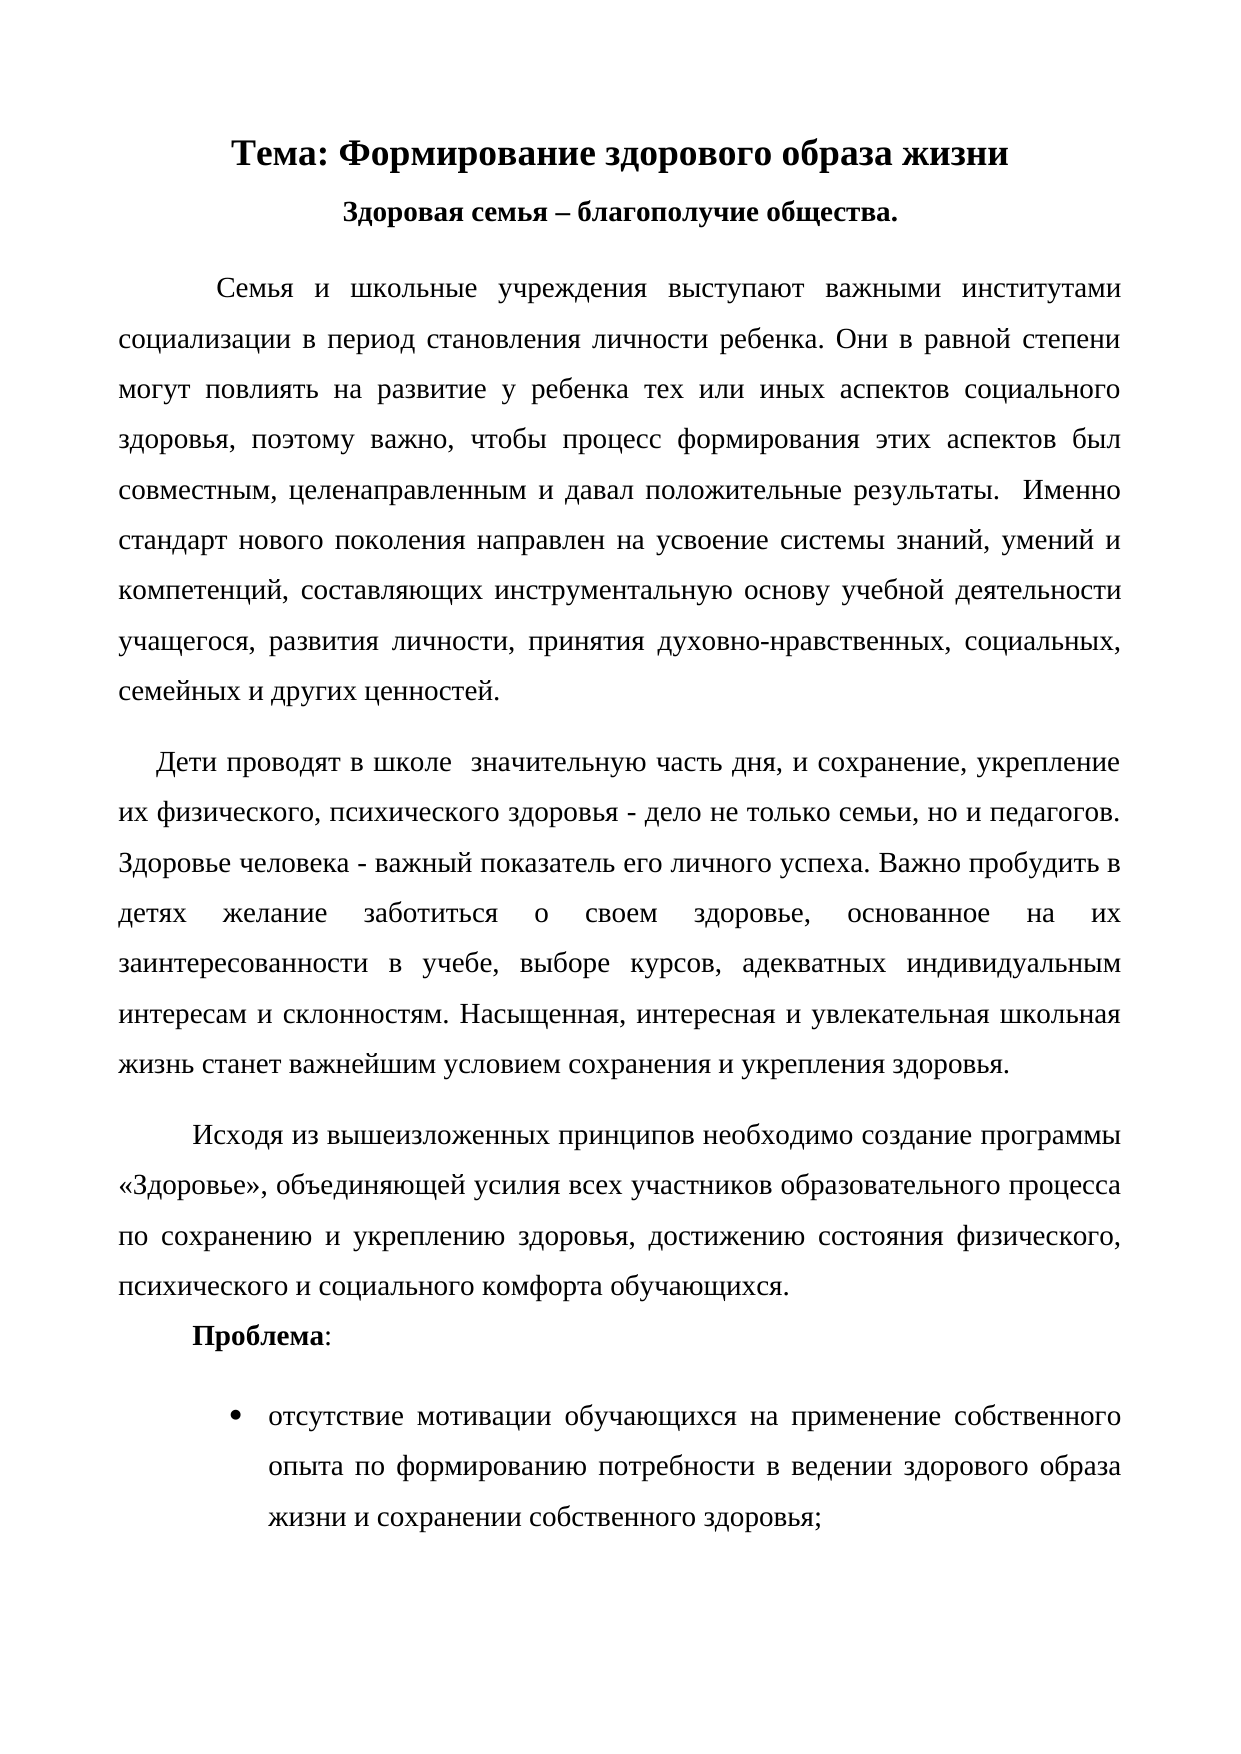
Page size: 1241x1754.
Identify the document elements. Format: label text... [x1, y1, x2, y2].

text Дети проводят в школе значительную часть дня, и сохранение, укрепление их физического, психического здоровья - дело не только семьи, но и педагогов. Здоровье человека - важный показатель его личного успеха. Важно пробудить в детях желание заботиться о своем здоровье, основанное на их заинтересованности в учебе, выборе курсов, адекватных индивидуальным интересам и склонностям. Насыщенная, интересная и увлекательная школьная жизнь станет важнейшим условием сохранения и укрепления здоровья. [118, 744, 1122, 1079]
text Проблема: [118, 1318, 1122, 1352]
text Здоровая семья – благополучие общества. [118, 194, 1122, 227]
text Тема: Формирование здорового образа жизни [118, 130, 1122, 173]
list отсутствие мотивации обучающихся на применение собственного опыта по формированию потребности в ведении здорового образа жизни и сохранении собственного здоровья; [231, 1398, 1122, 1532]
text Исходя из вышеизложенных принципов необходимо создание программы «Здоровье», объединяющей усилия всех участников образовательного процесса по сохранению и укреплению здоровья, достижению состояния физического, психического и социального комфорта обучающихся. [118, 1117, 1122, 1302]
text Семья и школьные учреждения выступают важными институтами социализации в период становления личности ребенка. Они в равной степени могут повлиять на развитие у ребенка тех или иных аспектов социального здоровья, поэтому важно, чтобы процесс формирования этих аспектов был совместным, целенаправленным и давал положительные результаты. Именно стандарт нового поколения направлен на усвоение системы знаний, умений и компетенций, составляющих инструментальную основу учебной деятельности учащегося, развития личности, принятия духовно-нравственных, социальных, семейных и других ценностей. [118, 271, 1122, 707]
